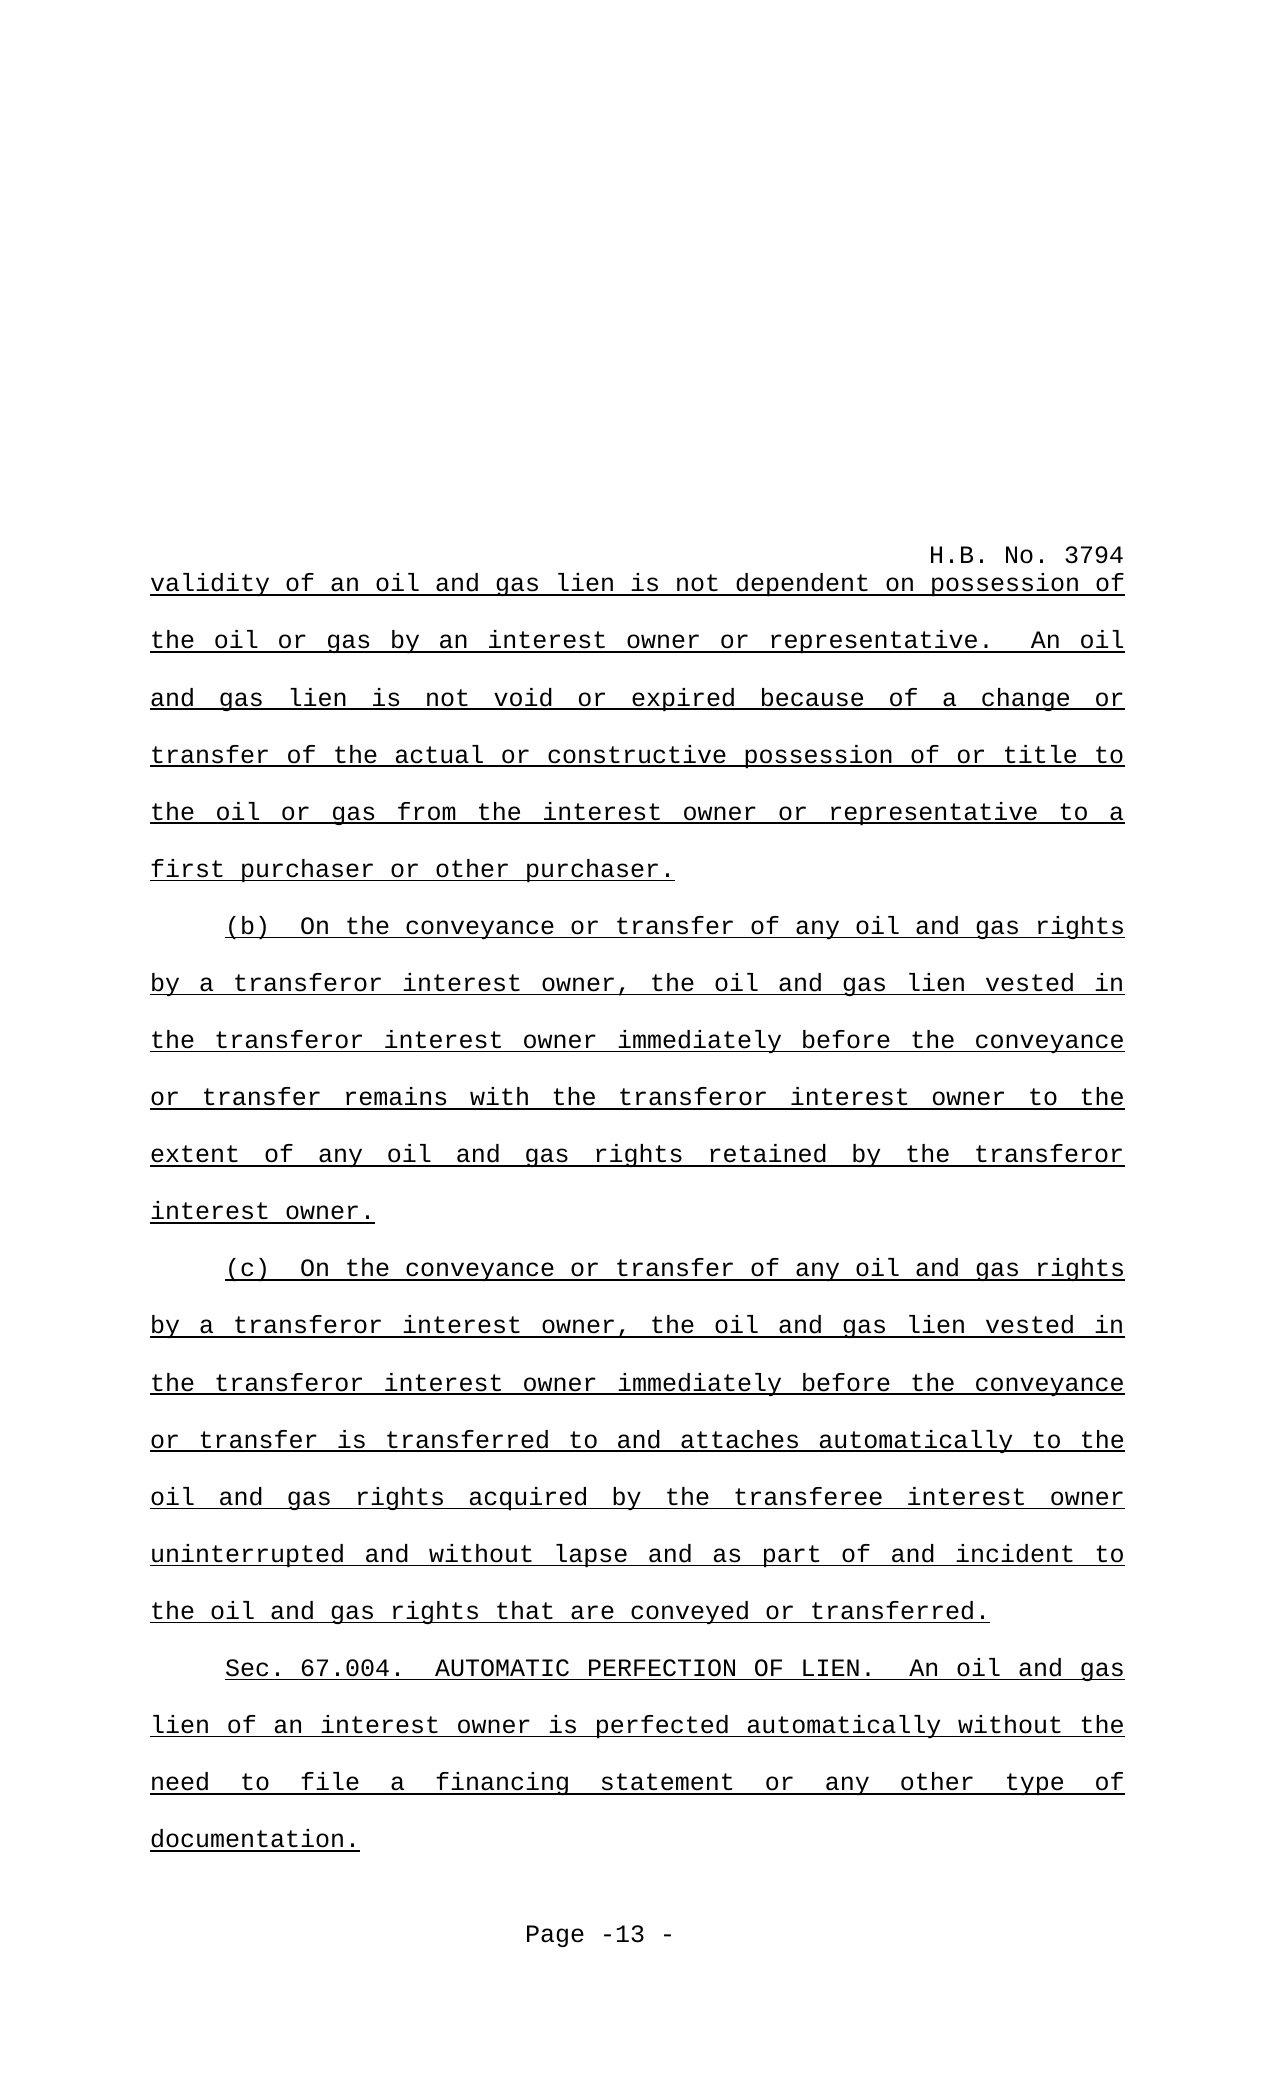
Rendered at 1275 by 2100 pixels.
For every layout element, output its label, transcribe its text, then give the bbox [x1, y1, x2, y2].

text (b) On the conveyance or transfer of any oil and gas rights by a transferor interest owner, the oil and gas lien vested in the transferor interest owner immediately before the conveyance or transfer remains with the transferor interest owner to the extent of any oil and gas rights retained by the transferor interest owner. [150, 1052, 1125, 1108]
text Sec. 67.004. AUTOMATIC PERFECTION OF LIEN. An oil and gas lien of an interest owner is perfected automatically without the need to file a financing statement or any other type of documentation. [150, 1655, 1125, 1736]
text Sec. 67.004. AUTOMATIC PERFECTION OF LIEN. An oil and gas lien of an interest owner is perfected automatically without the need to file a financing statement or any other type of documentation. [150, 1795, 1125, 1855]
text (b) On the conveyance or transfer of any oil and gas rights by a transferor interest owner, the oil and gas lien vested in the transferor interest owner immediately before the conveyance or transfer remains with the transferor interest owner to the extent of any oil and gas rights retained by the transferor interest owner. [150, 913, 1125, 994]
text (c) On the conveyance or transfer of any oil and gas rights by a transferor interest owner, the oil and gas lien vested in the transferor interest owner immediately before the conveyance or transfer is transferred to and attaches automatically to the oil and gas rights acquired by the transferee interest owner uninterrupted and without lapse and as part of and incident to the oil and gas rights that are conveyed or transferred. [150, 1395, 1125, 1450]
text (c) On the conveyance or transfer of any oil and gas rights by a transferor interest owner, the oil and gas lien vested in the transferor interest owner immediately before the conveyance or transfer is transferred to and attaches automatically to the oil and gas rights acquired by the transferee interest owner uninterrupted and without lapse and as part of and incident to the oil and gas rights that are conveyed or transferred. [150, 1452, 1125, 1508]
text (b) On the conveyance or transfer of any oil and gas rights by a transferor interest owner, the oil and gas lien vested in the transferor interest owner immediately before the conveyance or transfer remains with the transferor interest owner to the extent of any oil and gas rights retained by the transferor interest owner. [150, 1110, 1125, 1165]
text (c) On the conveyance or transfer of any oil and gas rights by a transferor interest owner, the oil and gas lien vested in the transferor interest owner immediately before the conveyance or transfer is transferred to and attaches automatically to the oil and gas rights acquired by the transferee interest owner uninterrupted and without lapse and as part of and incident to the oil and gas rights that are conveyed or transferred. [150, 1256, 1125, 1336]
text (c) On the conveyance or transfer of any oil and gas rights by a transferor interest owner, the oil and gas lien vested in the transferor interest owner immediately before the conveyance or transfer is transferred to and attaches automatically to the oil and gas rights acquired by the transferee interest owner uninterrupted and without lapse and as part of and incident to the oil and gas rights that are conveyed or transferred. [150, 1338, 1125, 1393]
text (b) On the conveyance or transfer of any oil and gas rights by a transferor interest owner, the oil and gas lien vested in the transferor interest owner immediately before the conveyance or transfer remains with the transferor interest owner to the extent of any oil and gas rights retained by the transferor interest owner. [150, 995, 1125, 1051]
text (c) On the conveyance or transfer of any oil and gas rights by a transferor interest owner, the oil and gas lien vested in the transferor interest owner immediately before the conveyance or transfer is transferred to and attaches automatically to the oil and gas rights acquired by the transferee interest owner uninterrupted and without lapse and as part of and incident to the oil and gas rights that are conveyed or transferred. [150, 1566, 1125, 1627]
text Sec. 67.004. AUTOMATIC PERFECTION OF LIEN. An oil and gas lien of an interest owner is perfected automatically without the need to file a financing statement or any other type of documentation. [150, 1737, 1125, 1793]
text (b) On the conveyance or transfer of any oil and gas rights by a transferor interest owner, the oil and gas lien vested in the transferor interest owner immediately before the conveyance or transfer remains with the transferor interest owner to the extent of any oil and gas rights retained by the transferor interest owner. [150, 1167, 1125, 1227]
text (c) On the conveyance or transfer of any oil and gas rights by a transferor interest owner, the oil and gas lien vested in the transferor interest owner immediately before the conveyance or transfer is transferred to and attaches automatically to the oil and gas rights acquired by the transferee interest owner uninterrupted and without lapse and as part of and incident to the oil and gas rights that are conveyed or transferred. [150, 1509, 1125, 1565]
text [150, 571, 1125, 594]
